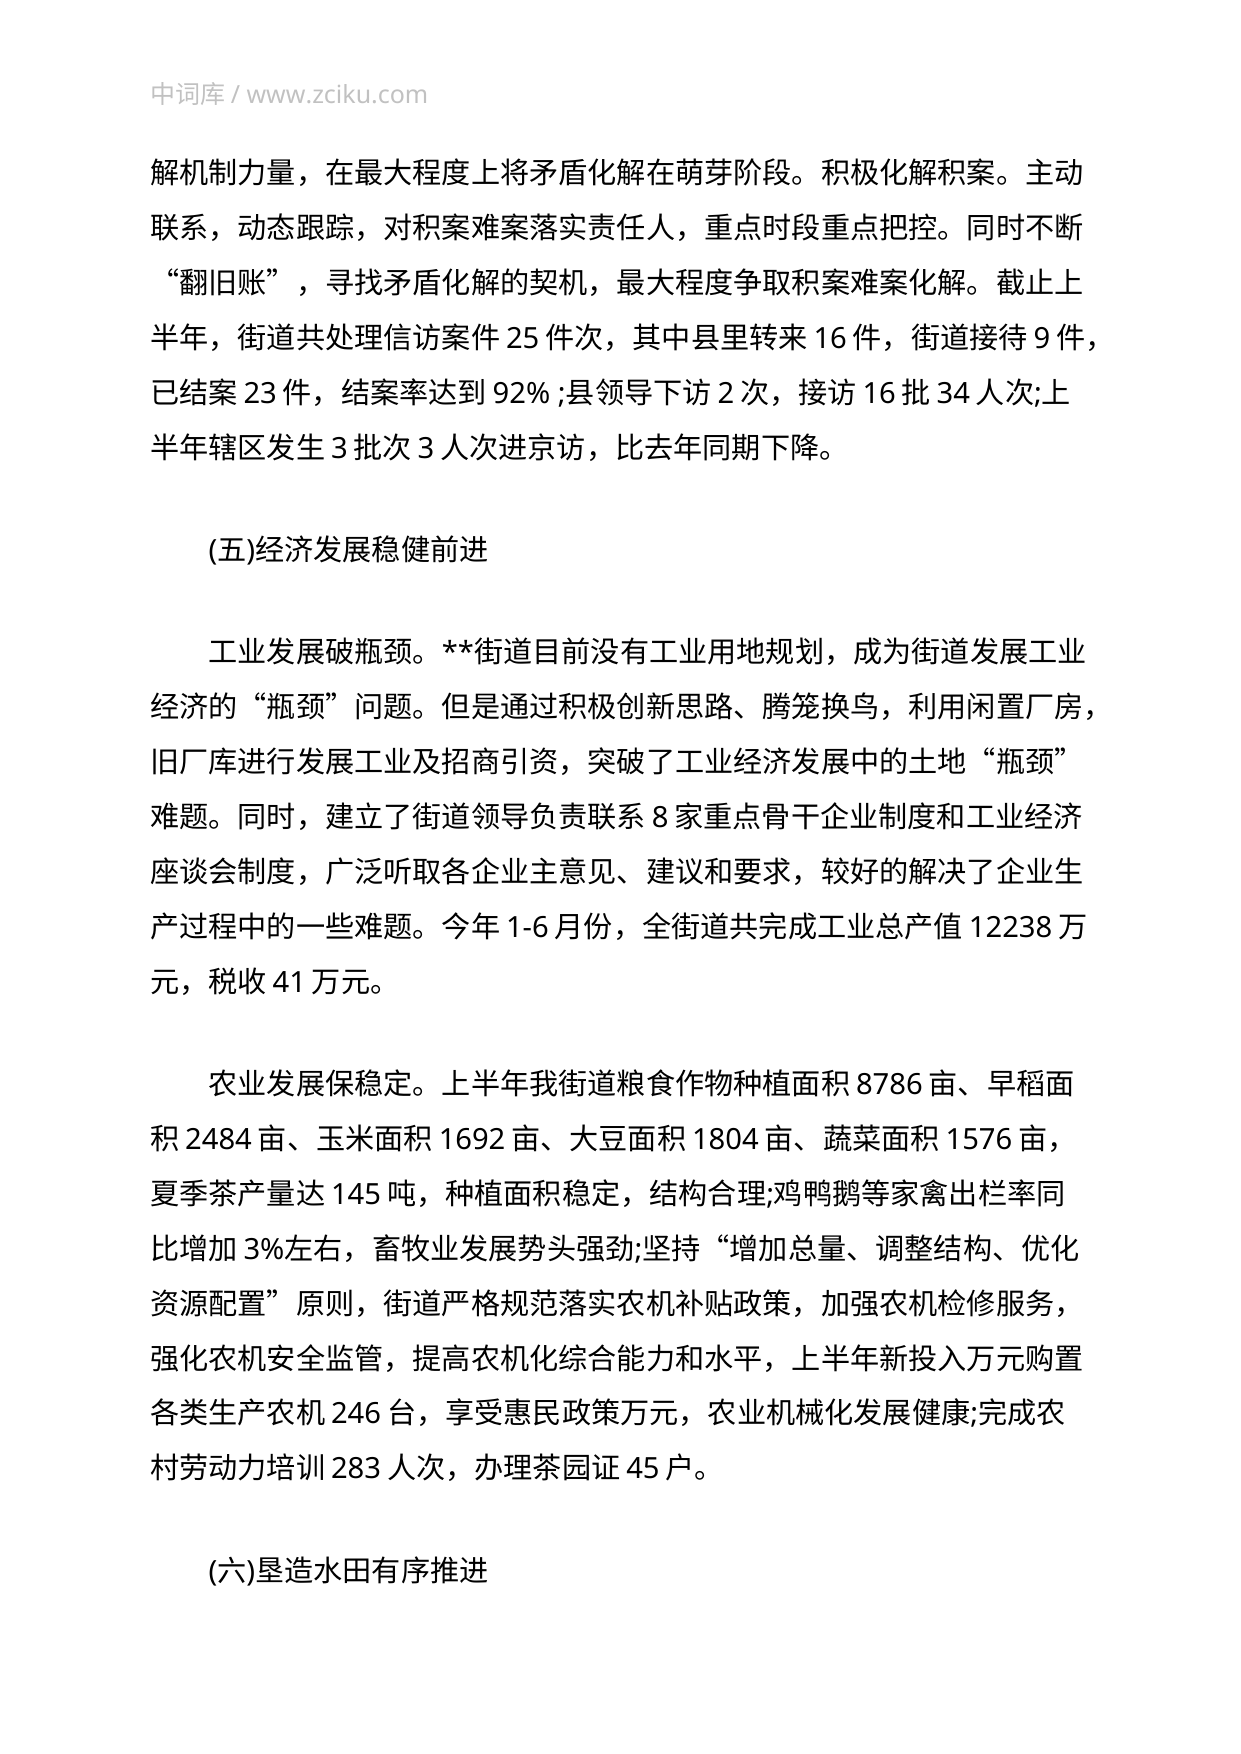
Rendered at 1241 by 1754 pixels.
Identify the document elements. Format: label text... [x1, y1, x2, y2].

text 农业发展保稳定。上半年我街道粮食作物种植面积8786亩、早稻面积2484亩、玉米面积1692亩、大豆面积1804亩、蔬菜面积1576亩，夏季茶产量达145吨，种植面积稳定，结构合理;鸡鸭鹅等家禽出栏率同比增加3%左右，畜牧业发展势头强劲;坚持“增加总量、调整结构、优化资源配置”原则，街道严格规范落实农机补贴政策，加强农机检修服务，强化农机安全监管，提高农机化综合能力和水平，上半年新投入万元购置各类生产农机246台，享受惠民政策万元，农业机械化发展健康;完成农村劳动力培训283人次，办理茶园证45户。 [150, 1060, 1090, 1487]
text 工业发展破瓶颈。**街道目前没有工业用地规划，成为街道发展工业经济的“瓶颈”问题。但是通过积极创新思路、腾笼换鸟，利用闲置厂房，旧厂库进行发展工业及招商引资，突破了工业经济发展中的土地“瓶颈”难题。同时，建立了街道领导负责联系8家重点骨干企业制度和工业经济座谈会制度，广泛听取各企业主意见、建议和要求，较好的解决了企业生产过程中的一些难题。今年1-6月份，全街道共完成工业总产值12238万元，税收41万元。 [150, 629, 1090, 1001]
text (五)经济发展稳健前进 [150, 527, 1090, 569]
text (六)垦造水田有序推进 [150, 1547, 1090, 1589]
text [150, 150, 1090, 467]
